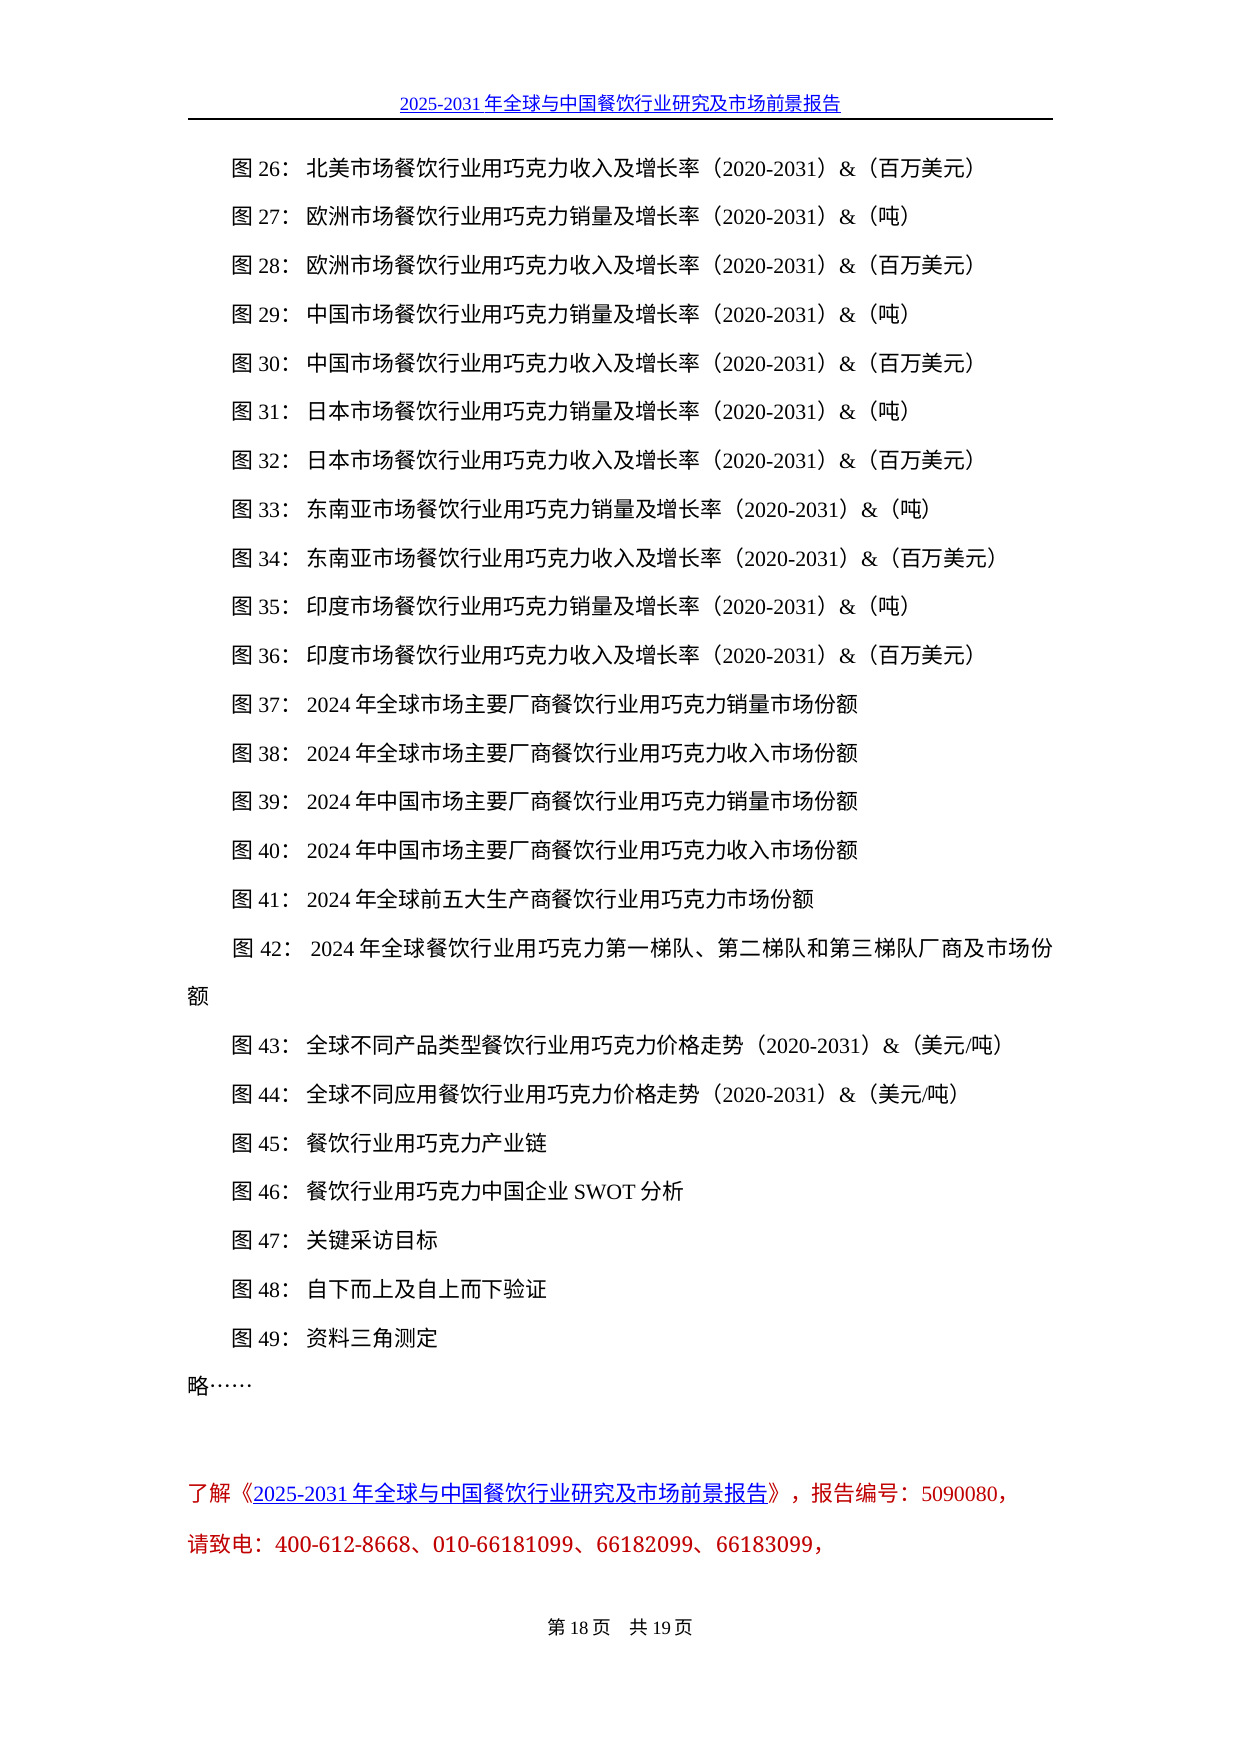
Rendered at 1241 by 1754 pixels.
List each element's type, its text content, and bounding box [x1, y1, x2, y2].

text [187, 150, 1053, 1401]
text 了解《2025-2031年全球与中国餐饮行业研究及市场前景报告》，报告编号：5090080， [187, 1475, 1053, 1508]
text 请致电：400-612-8668、010-66181099、66182099、66183099， [187, 1527, 1053, 1559]
